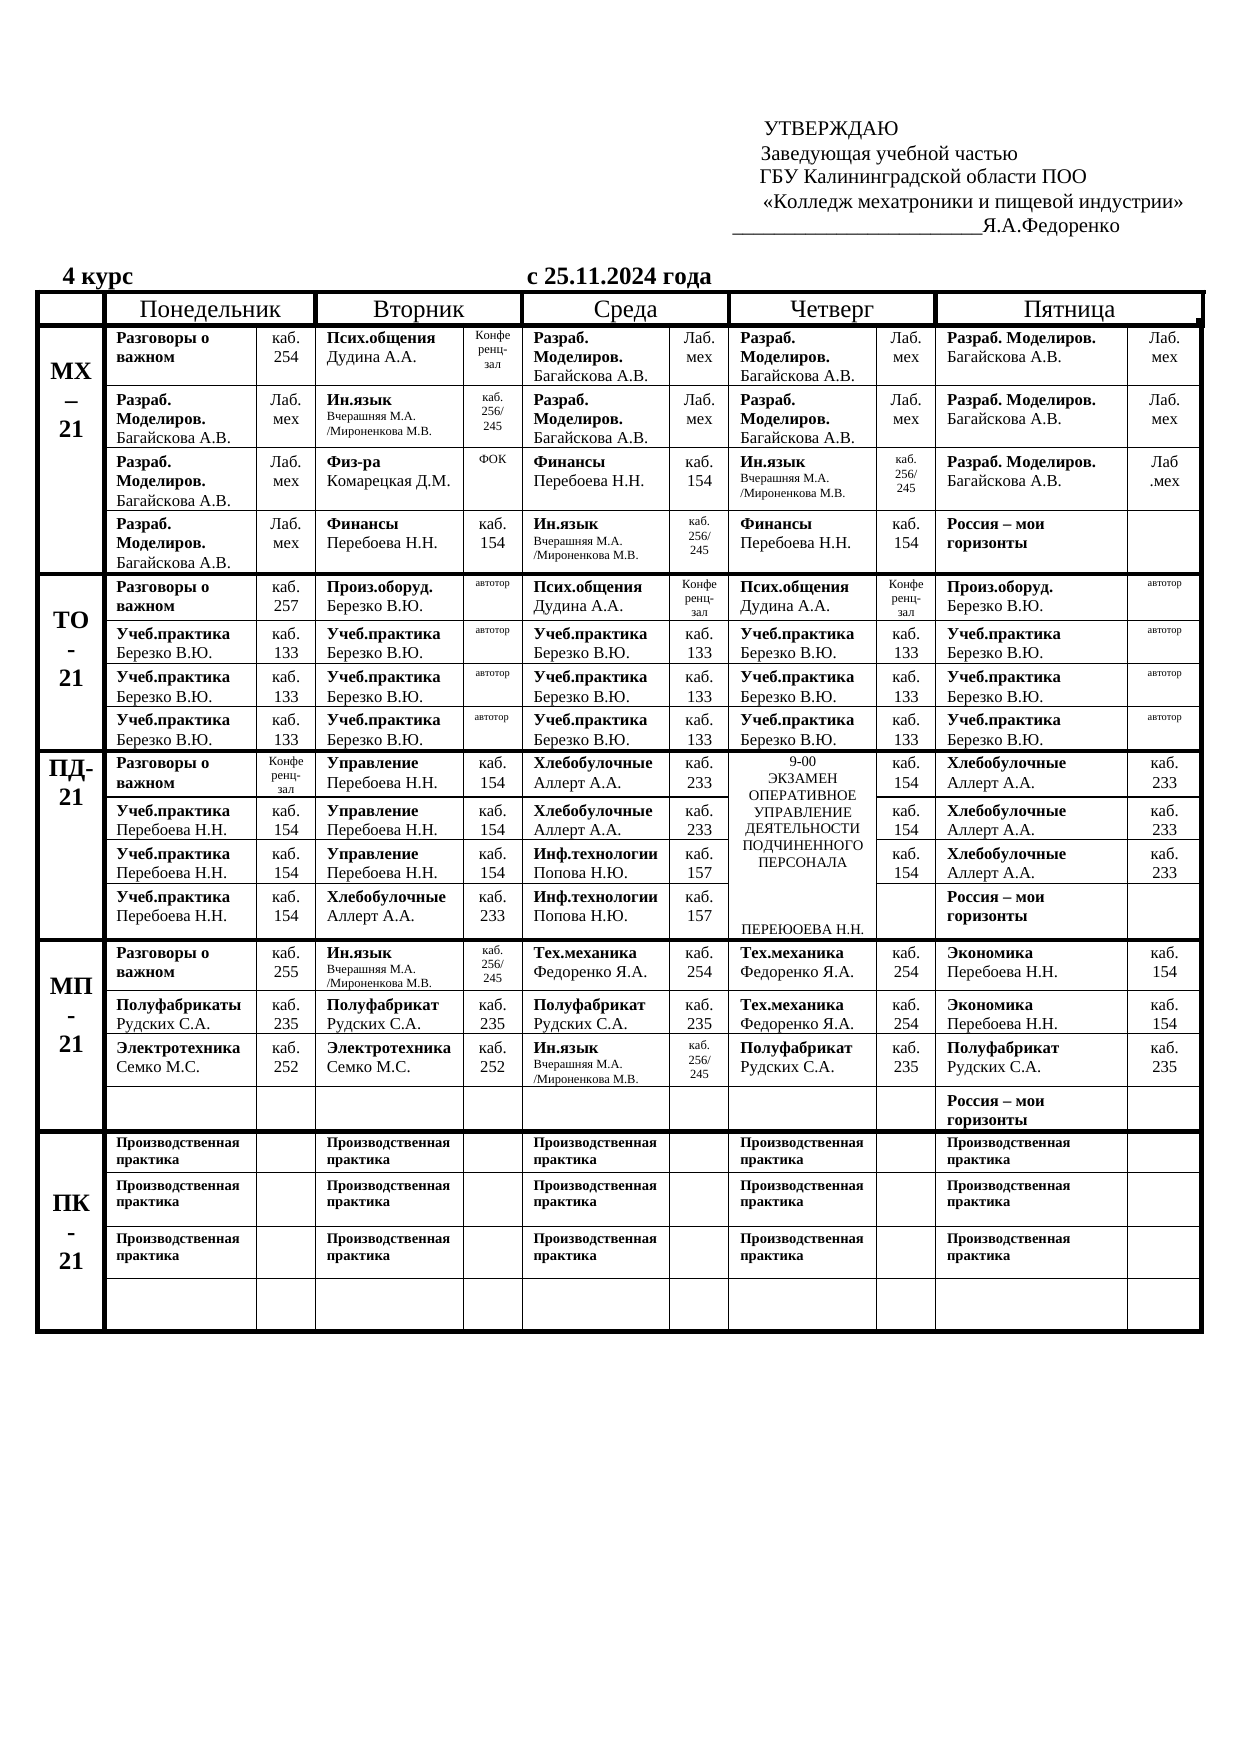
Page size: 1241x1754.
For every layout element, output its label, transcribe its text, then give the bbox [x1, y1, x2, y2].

table_cell Ин.язык Вчерашняя М.А. /Мироненкова М.В. [523, 511, 669, 572]
table_cell Разраб. Моделиров. Багайскова А.В. [936, 328, 1127, 385]
table_cell Производственная практика [729, 1173, 876, 1226]
table_cell [670, 1173, 728, 1226]
table_cell Псих.общения Дудина А.А. [316, 328, 463, 385]
table_cell Полуфабрикаты Рудских С.А. [107, 991, 256, 1033]
table_cell Электротехника Семко М.С. [316, 1034, 463, 1086]
table_cell Учеб.практика Перебоева Н.Н. [107, 840, 256, 882]
table_cell Производственная практика [316, 1134, 463, 1172]
table_cell Хлебобулочные Аллерт А.А. [936, 753, 1127, 796]
table_cell Производственная практика [523, 1134, 669, 1172]
table_cell каб. 256/ 245 [670, 1034, 728, 1086]
table_cell Полуфабрикат Рудских С.А. [316, 991, 463, 1033]
table_cell [257, 1279, 315, 1329]
table_cell Управление Перебоева Н.Н. [316, 840, 463, 882]
table_header Пятница [938, 294, 1201, 323]
table_cell Разговоры о важном [107, 576, 256, 619]
table_cell Произ.оборуд. Березко В.Ю. [936, 576, 1127, 619]
table_cell Россия – мои горизонты [936, 884, 1127, 938]
table_cell Россия – мои горизонты [936, 511, 1127, 572]
table_cell каб. 157 [670, 840, 728, 882]
table_cell Производственная практика [936, 1227, 1127, 1277]
table_cell каб. 154 [1128, 942, 1199, 990]
table_cell Учеб.практика Березко В.Ю. [936, 621, 1127, 662]
table_cell каб. 256/ 245 [464, 942, 522, 990]
table_cell [670, 1227, 728, 1277]
table_cell Учеб.практика Березко В.Ю. [316, 621, 463, 662]
table_cell автотор [464, 707, 522, 748]
table_cell каб. 233 [464, 884, 522, 938]
table_cell Разраб. Моделиров. Багайскова А.В. [936, 386, 1127, 447]
table_cell Лаб. мех [1128, 386, 1199, 447]
table_header Среда [524, 294, 727, 323]
table_cell Производственная практика [523, 1227, 669, 1277]
table_cell Учеб.практика Березко В.Ю. [936, 664, 1127, 706]
table_cell [464, 1087, 522, 1129]
table_cell Учеб.практика Березко В.Ю. [523, 664, 669, 706]
table_cell каб. 252 [464, 1034, 522, 1086]
table_cell Лаб. мех [1128, 328, 1199, 385]
table_cell каб. 254 [257, 328, 315, 385]
table_cell Разраб. Моделиров. Багайскова А.В. [729, 386, 876, 447]
table_cell Производственная практика [729, 1134, 876, 1172]
table_cell [1128, 1134, 1199, 1172]
table_cell каб. 133 [670, 664, 728, 706]
table_cell Производственная практика [936, 1173, 1127, 1226]
table_cell [1128, 1173, 1199, 1226]
table_cell автотор [1128, 664, 1199, 706]
table_cell Производственная практика [316, 1173, 463, 1226]
table_cell Россия – мои горизонты [936, 1087, 1127, 1129]
table_cell Разраб. Моделиров. Багайскова А.В. [107, 511, 256, 572]
table_cell [877, 1087, 935, 1129]
text Заведующая учебной частью [37, 140, 1210, 164]
table_cell Ин.язык Вчерашняя М.А. /Мироненкова М.В. [523, 1034, 669, 1086]
table_cell каб. 233 [670, 753, 728, 796]
table_cell Учеб.практика Березко В.Ю. [107, 621, 256, 662]
table_cell каб. 133 [670, 707, 728, 748]
table_cell Физ-ра Комарецкая Д.М. [316, 448, 463, 509]
table_cell [1128, 1227, 1199, 1277]
table_cell ПД- 21 [40, 753, 102, 938]
table_cell ФОК [464, 448, 522, 509]
table_cell каб. 256/ 245 [670, 511, 728, 572]
table_cell [1128, 884, 1199, 938]
table_cell Произ.оборуд. Березко В.Ю. [316, 576, 463, 619]
table_cell каб. 154 [257, 884, 315, 938]
table_cell Учеб.практика Березко В.Ю. [523, 707, 669, 748]
table_cell [877, 1134, 935, 1172]
table_cell Разговоры о важном [107, 942, 256, 990]
table_cell [523, 1087, 669, 1129]
table_cell [729, 1279, 876, 1329]
table_cell Финансы Перебоева Н.Н. [523, 448, 669, 509]
table_cell Производственная практика [729, 1227, 876, 1277]
table_cell [1128, 1279, 1199, 1329]
table_cell Тех.механика Федоренко Я.А. [523, 942, 669, 990]
table_cell автотор [1128, 621, 1199, 662]
table_cell каб. 235 [877, 1034, 935, 1086]
table_cell Финансы Перебоева Н.Н. [316, 511, 463, 572]
table_cell Управление Перебоева Н.Н. [316, 798, 463, 839]
table_cell Учеб.практика Березко В.Ю. [107, 707, 256, 748]
table_cell Ин.язык Вчерашняя М.А. /Мироненкова М.В. [316, 942, 463, 990]
table_cell Лаб.мех [257, 448, 315, 509]
table_cell [257, 1087, 315, 1129]
table_cell Лаб.мех [257, 386, 315, 447]
table_cell каб. 133 [877, 707, 935, 748]
table_cell каб. 235 [464, 991, 522, 1033]
table_cell Ин.язык Вчерашняя М.А. /Мироненкова М.В. [316, 386, 463, 447]
table_cell каб. 154 [877, 840, 935, 882]
table_cell каб. 157 [670, 884, 728, 938]
table_cell каб. 257 [257, 576, 315, 619]
text УТВЕРЖДАЮ [627, 116, 1210, 140]
table_cell [107, 1087, 256, 1129]
table_cell Производственная практика [316, 1227, 463, 1277]
table_cell Производственная практика [107, 1227, 256, 1277]
table_cell каб. 154 [257, 798, 315, 839]
table_cell каб. 256/ 245 [877, 448, 935, 509]
table_cell [1128, 1087, 1199, 1129]
table_cell Разговоры о важном [107, 328, 256, 385]
table_cell Разраб. Моделиров. Багайскова А.В. [107, 386, 256, 447]
table_cell каб. 235 [670, 991, 728, 1033]
table_cell Экономика Перебоева Н.Н. [936, 991, 1127, 1033]
table_cell Хлебобулочные Аллерт А.А. [523, 798, 669, 839]
table_cell Разраб. Моделиров. Багайскова А.В. [107, 448, 256, 509]
text ГБУ Калининградской области ПОО [37, 164, 1210, 188]
table_cell [316, 1087, 463, 1129]
table_header Четверг [731, 294, 933, 323]
table_cell Финансы Перебоева Н.Н. [729, 511, 876, 572]
table_cell каб. 154 [257, 840, 315, 882]
table_cell Полуфабрикат Рудских С.А. [936, 1034, 1127, 1086]
table_cell [670, 1134, 728, 1172]
table_header Вторник [318, 294, 520, 323]
table_header Понедельник [107, 294, 313, 323]
table_cell Хлебобулочные Аллерт А.А. [936, 840, 1127, 882]
table_cell [257, 1227, 315, 1277]
table_cell каб. 154 [464, 753, 522, 796]
table_cell Учеб.практика Березко В.Ю. [316, 664, 463, 706]
table_cell Учеб.практика Березко В.Ю. [316, 707, 463, 748]
table_cell Полуфабрикат Рудских С.А. [729, 1034, 876, 1086]
table_cell каб. 233 [1128, 840, 1199, 882]
table_cell Производственная практика [107, 1134, 256, 1172]
table_cell Конференц-зал [670, 576, 728, 619]
table_cell Производственная практика [523, 1173, 669, 1226]
table_cell Разраб. Моделиров. Багайскова А.В. [936, 448, 1127, 509]
table_cell Лаб.мех [877, 386, 935, 447]
table_cell Конференц-зал [257, 753, 315, 796]
table_cell [877, 1279, 935, 1329]
table_cell Тех.механика Федоренко Я.А. [729, 991, 876, 1033]
table_cell автотор [464, 576, 522, 619]
table_cell [464, 1279, 522, 1329]
table_cell [670, 1279, 728, 1329]
table_cell каб. 154 [877, 798, 935, 839]
table_cell каб. 254 [877, 942, 935, 990]
table_cell ТО - 21 [40, 576, 102, 748]
table_cell Лаб .мех [1128, 448, 1199, 509]
table_cell каб. 133 [257, 664, 315, 706]
table_cell [877, 884, 935, 938]
table_cell Разраб. Моделиров. Багайскова А.В. [729, 328, 876, 385]
table_cell Тех.механика Федоренко Я.А. [729, 942, 876, 990]
table_cell [464, 1173, 522, 1226]
table_cell Лаб.мех [670, 328, 728, 385]
table_cell каб. 233 [1128, 753, 1199, 796]
table_cell [729, 1087, 876, 1129]
table_cell Разраб. Моделиров. Багайскова А.В. [523, 328, 669, 385]
table_cell Лаб.мех [877, 328, 935, 385]
table_cell каб. 235 [1128, 1034, 1199, 1086]
table_cell автотор [1128, 576, 1199, 619]
table_cell [257, 1173, 315, 1226]
table_cell [936, 1279, 1127, 1329]
table_cell Конференц-зал [464, 328, 522, 385]
table_cell каб. 254 [877, 991, 935, 1033]
table_cell 9-00 ЭКЗАМЕН ОПЕРАТИВНОЕ УПРАВЛЕНИЕ ДЕЯТЕЛЬНОСТИ ПОДЧИНЕННОГО ПЕРСОНАЛА ПЕРЕЮОЕВА Н.Н. [729, 753, 876, 938]
table_cell Лаб.мех [257, 511, 315, 572]
table_cell каб. 256/ 245 [464, 386, 522, 447]
table_cell [107, 1279, 256, 1329]
text ________________________Я.А.Федоренко [627, 213, 1210, 237]
table_cell Учеб.практика Перебоева Н.Н. [107, 884, 256, 938]
table_cell Учеб.практика Березко В.Ю. [729, 707, 876, 748]
table_cell автотор [1128, 707, 1199, 748]
table_cell Учеб.практика Березко В.Ю. [523, 621, 669, 662]
table_cell Инф.технологии Попова Н.Ю. [523, 840, 669, 882]
table_cell каб. 154 [464, 798, 522, 839]
table_cell автотор [464, 664, 522, 706]
table_cell каб. 133 [877, 664, 935, 706]
table_cell каб. 133 [877, 621, 935, 662]
table_cell каб. 133 [670, 621, 728, 662]
table_cell МП - 21 [40, 942, 102, 1129]
table_cell [316, 1279, 463, 1329]
table_cell Учеб.практика Перебоева Н.Н. [107, 798, 256, 839]
table_cell Учеб.практика Березко В.Ю. [107, 664, 256, 706]
text 4 курс с 25.11.2024 года [37, 261, 1210, 289]
table_cell каб. 235 [257, 991, 315, 1033]
table_cell каб. 154 [464, 840, 522, 882]
table_cell Электротехника Семко М.С. [107, 1034, 256, 1086]
table_header [40, 294, 102, 323]
table_cell Полуфабрикат Рудских С.А. [523, 991, 669, 1033]
table_cell Экономика Перебоева Н.Н. [936, 942, 1127, 990]
table_cell Хлебобулочные Аллерт А.А. [523, 753, 669, 796]
table_cell каб. 154 [1128, 991, 1199, 1033]
table_cell Лаб.мех [670, 386, 728, 447]
table_cell [464, 1134, 522, 1172]
table_cell Хлебобулочные Аллерт А.А. [316, 884, 463, 938]
table_cell Управление Перебоева Н.Н. [316, 753, 463, 796]
table_cell Разраб. Моделиров. Багайскова А.В. [523, 386, 669, 447]
table_cell [257, 1134, 315, 1172]
table_cell каб. 133 [257, 621, 315, 662]
table_cell каб. 254 [670, 942, 728, 990]
table_cell Учеб.практика Березко В.Ю. [729, 621, 876, 662]
table_cell [877, 1227, 935, 1277]
table_cell каб. 154 [670, 448, 728, 509]
table_cell Псих.общения Дудина А.А. [523, 576, 669, 619]
table_cell Конференц-зал [877, 576, 935, 619]
table_cell каб. 154 [464, 511, 522, 572]
table_cell каб. 233 [1128, 798, 1199, 839]
table_cell [877, 1173, 935, 1226]
table_cell Псих.общения Дудина А.А. [729, 576, 876, 619]
table_cell каб. 255 [257, 942, 315, 990]
table_cell [464, 1227, 522, 1277]
table_cell [670, 1087, 728, 1129]
table_cell [523, 1279, 669, 1329]
table_cell МХ – 21 [40, 328, 102, 572]
table_cell Инф.технологии Попова Н.Ю. [523, 884, 669, 938]
text «Колледж мехатроники и пищевой индустрии» [553, 188, 1210, 213]
table_cell автотор [464, 621, 522, 662]
table_cell Разговоры о важном [107, 753, 256, 796]
table_cell каб. 252 [257, 1034, 315, 1086]
table_cell ПК - 21 [40, 1134, 102, 1329]
table_cell каб. 233 [670, 798, 728, 839]
table_cell каб. 154 [877, 753, 935, 796]
table_cell Хлебобулочные Аллерт А.А. [936, 798, 1127, 839]
table_cell Производственная практика [936, 1134, 1127, 1172]
table_cell Учеб.практика Березко В.Ю. [936, 707, 1127, 748]
table_cell Ин.язык Вчерашняя М.А. /Мироненкова М.В. [729, 448, 876, 509]
table_cell Учеб.практика Березко В.Ю. [729, 664, 876, 706]
table_cell каб. 154 [877, 511, 935, 572]
table_cell каб. 133 [257, 707, 315, 748]
table_cell [1128, 511, 1199, 572]
table_cell Производственная практика [107, 1173, 256, 1226]
